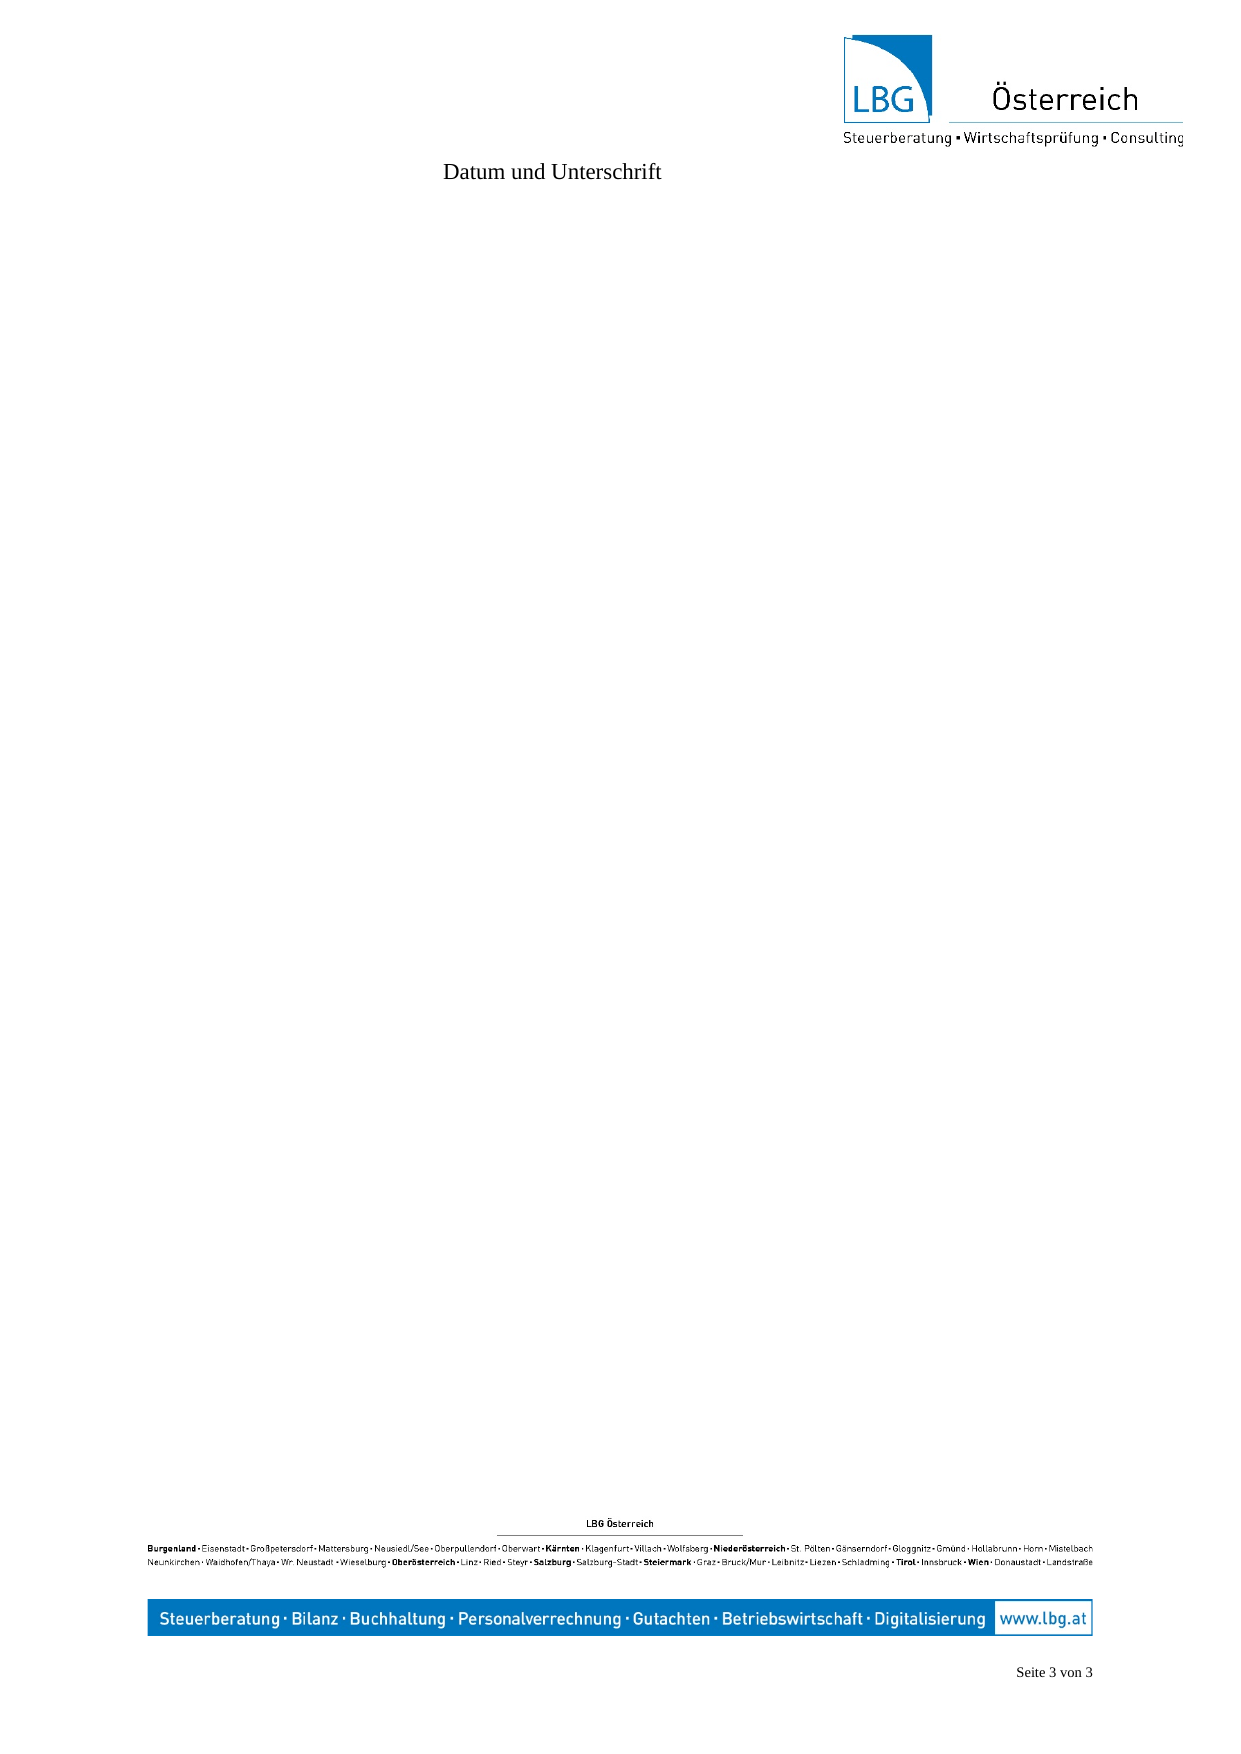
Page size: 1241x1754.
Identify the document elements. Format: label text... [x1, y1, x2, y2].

picture [147, 1599, 1093, 1636]
picture [147, 1495, 1093, 1572]
text Datum und Unterschrift [148, 158, 1093, 184]
